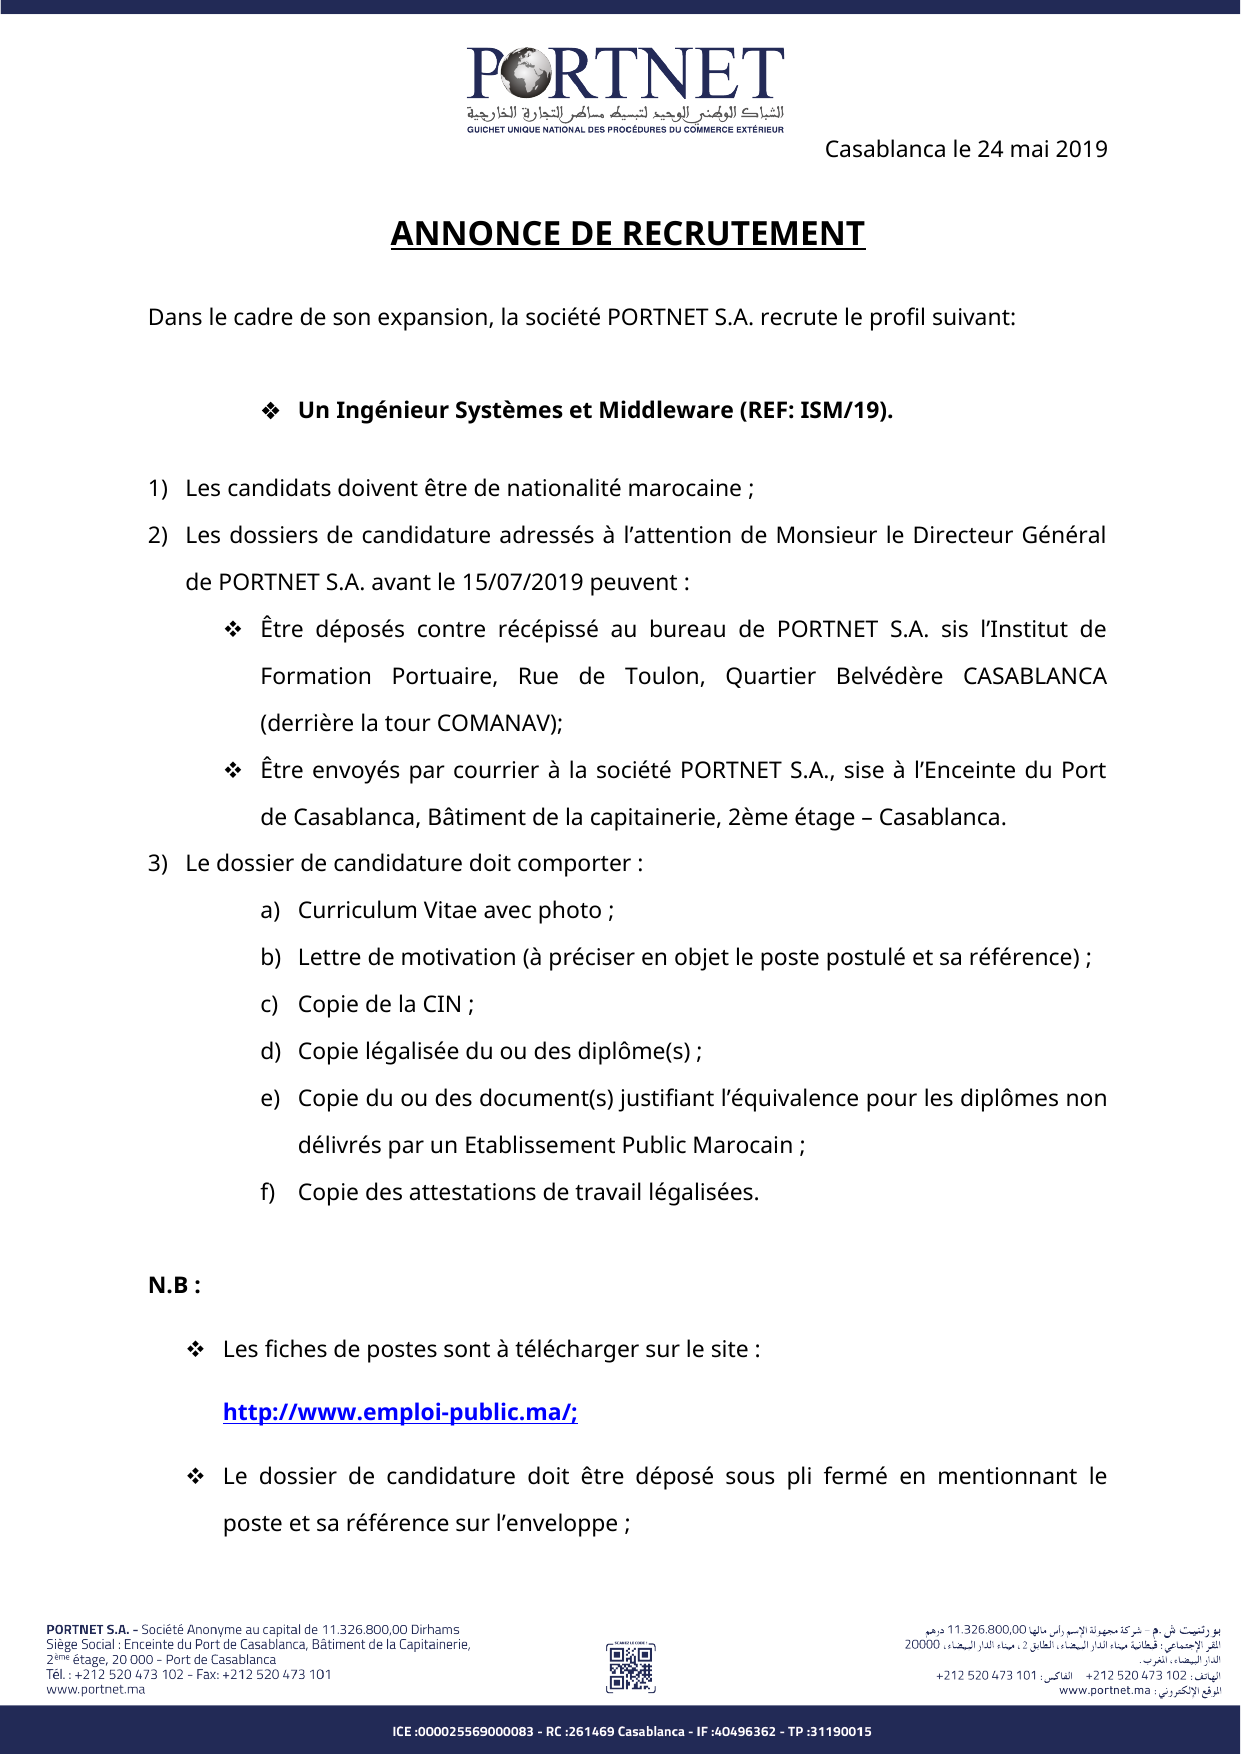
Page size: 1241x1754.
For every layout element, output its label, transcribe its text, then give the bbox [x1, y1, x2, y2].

picture [0, 0, 1241, 133]
list http://www.emploi-public.ma/; [223, 1396, 1108, 1427]
text N.B : [148, 1269, 1108, 1300]
list Copie des attestations de travail légalisées. [260, 1175, 1108, 1207]
list Copie légalisée du ou des diplôme(s) ; [260, 1035, 1108, 1066]
list Les dossiers de candidature adressés à l’attention de Monsieur le Directeur Général de PORTNET S.A. avant le 15/07/2019 peuvent : [148, 519, 1108, 597]
list Être envoyés par courrier à la société PORTNET S.A., sise à l’Enceinte du Port de Casablanca, Bâtiment de la capitainerie, 2ème étage – Casablanca. [223, 753, 1108, 832]
list Être déposés contre récépissé au bureau de PORTNET S.A. sis l’Institut de Formation Portuaire, Rue de Toulon, Quartier Belvédère CASABLANCA (derrière la tour COMANAV); [223, 613, 1108, 738]
list Les fiches de postes sont à télécharger sur le site : [185, 1333, 1108, 1364]
picture [0, 1618, 1241, 1754]
list Lettre de motivation (à préciser en objet le poste postulé et sa référence) ; [260, 941, 1108, 972]
list Les candidats doivent être de nationalité marocaine ; [148, 472, 1108, 503]
list Le dossier de candidature doit comporter : [148, 847, 1108, 878]
list Copie du ou des document(s) justifiant l’équivalence pour les diplômes non délivrés par un Etablissement Public Marocain ; [260, 1082, 1108, 1160]
text ANNONCE DE RECRUTEMENT [148, 209, 1108, 255]
text Casablanca le 24 mai 2019 [148, 133, 1108, 164]
list Le dossier de candidature doit être déposé sous pli fermé en mentionnant le poste et sa référence sur l’enveloppe ; [185, 1460, 1108, 1538]
list Un Ingénieur Systèmes et Middleware (REF: ISM/19). [260, 394, 1108, 425]
text Dans le cadre de son expansion, la société PORTNET S.A. recrute le profil suivant: [148, 300, 1108, 332]
list Copie de la CIN ; [260, 988, 1108, 1019]
list Curriculum Vitae avec photo ; [260, 894, 1108, 925]
